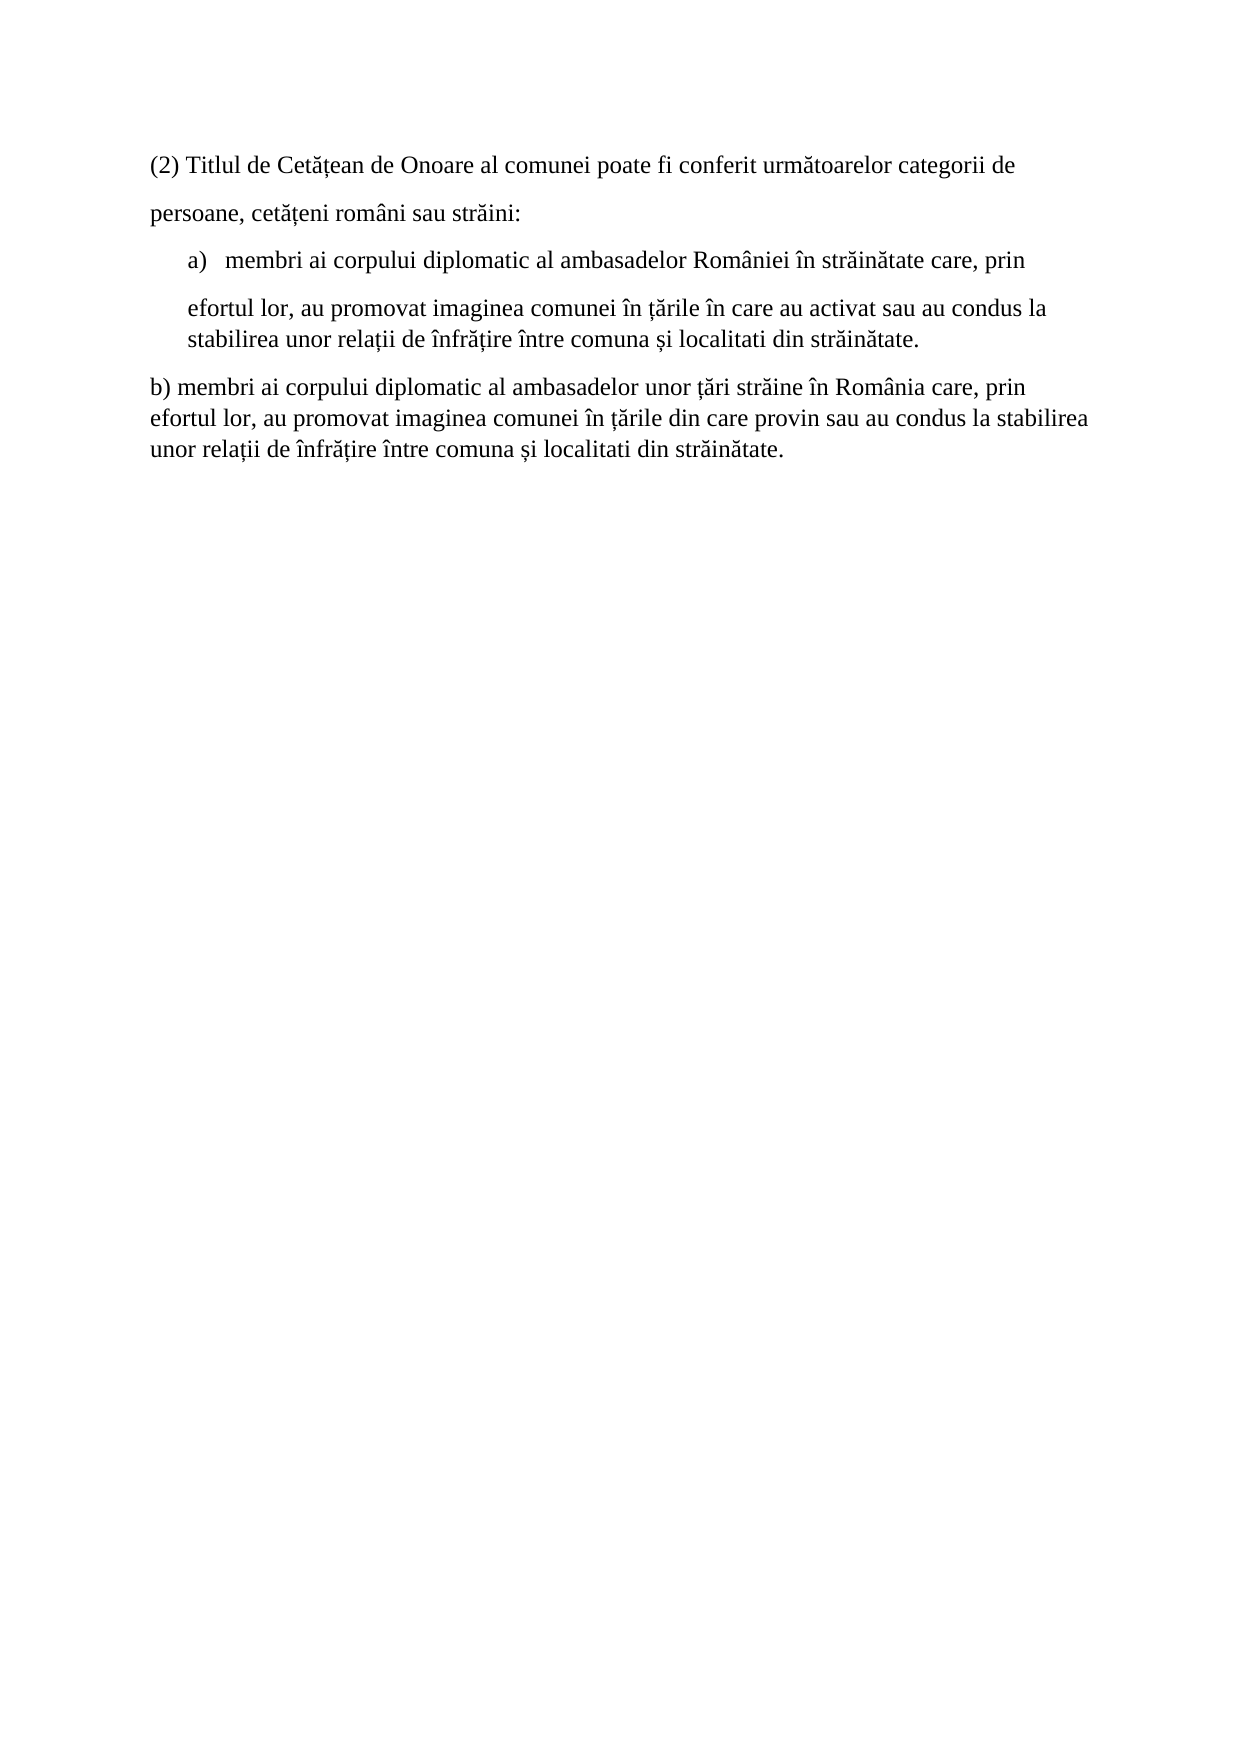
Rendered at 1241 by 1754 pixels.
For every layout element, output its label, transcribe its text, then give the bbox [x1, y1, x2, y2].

text persoane, cetățeni români sau străini: [150, 198, 1090, 226]
text (2) Titlul de Cetățean de Onoare al comunei poate fi conferit următoarelor categorii de [150, 150, 1090, 179]
text b) membri ai corpului diplomatic al ambasadelor unor țări străine în România care, prin efortul lor, au promovat imaginea comunei în țările din care provin sau au condus la stabilirea unor relații de înfrățire între comuna și localitati din străinătate. [150, 372, 1090, 463]
list membri ai corpului diplomatic al ambasadelor României în străinătate care, prin [187, 245, 1090, 274]
text efortul lor, au promovat imaginea comunei în țările în care au activat sau au condus la stabilirea unor relații de înfrățire între comuna și localitati din străinătate. [187, 293, 1090, 353]
